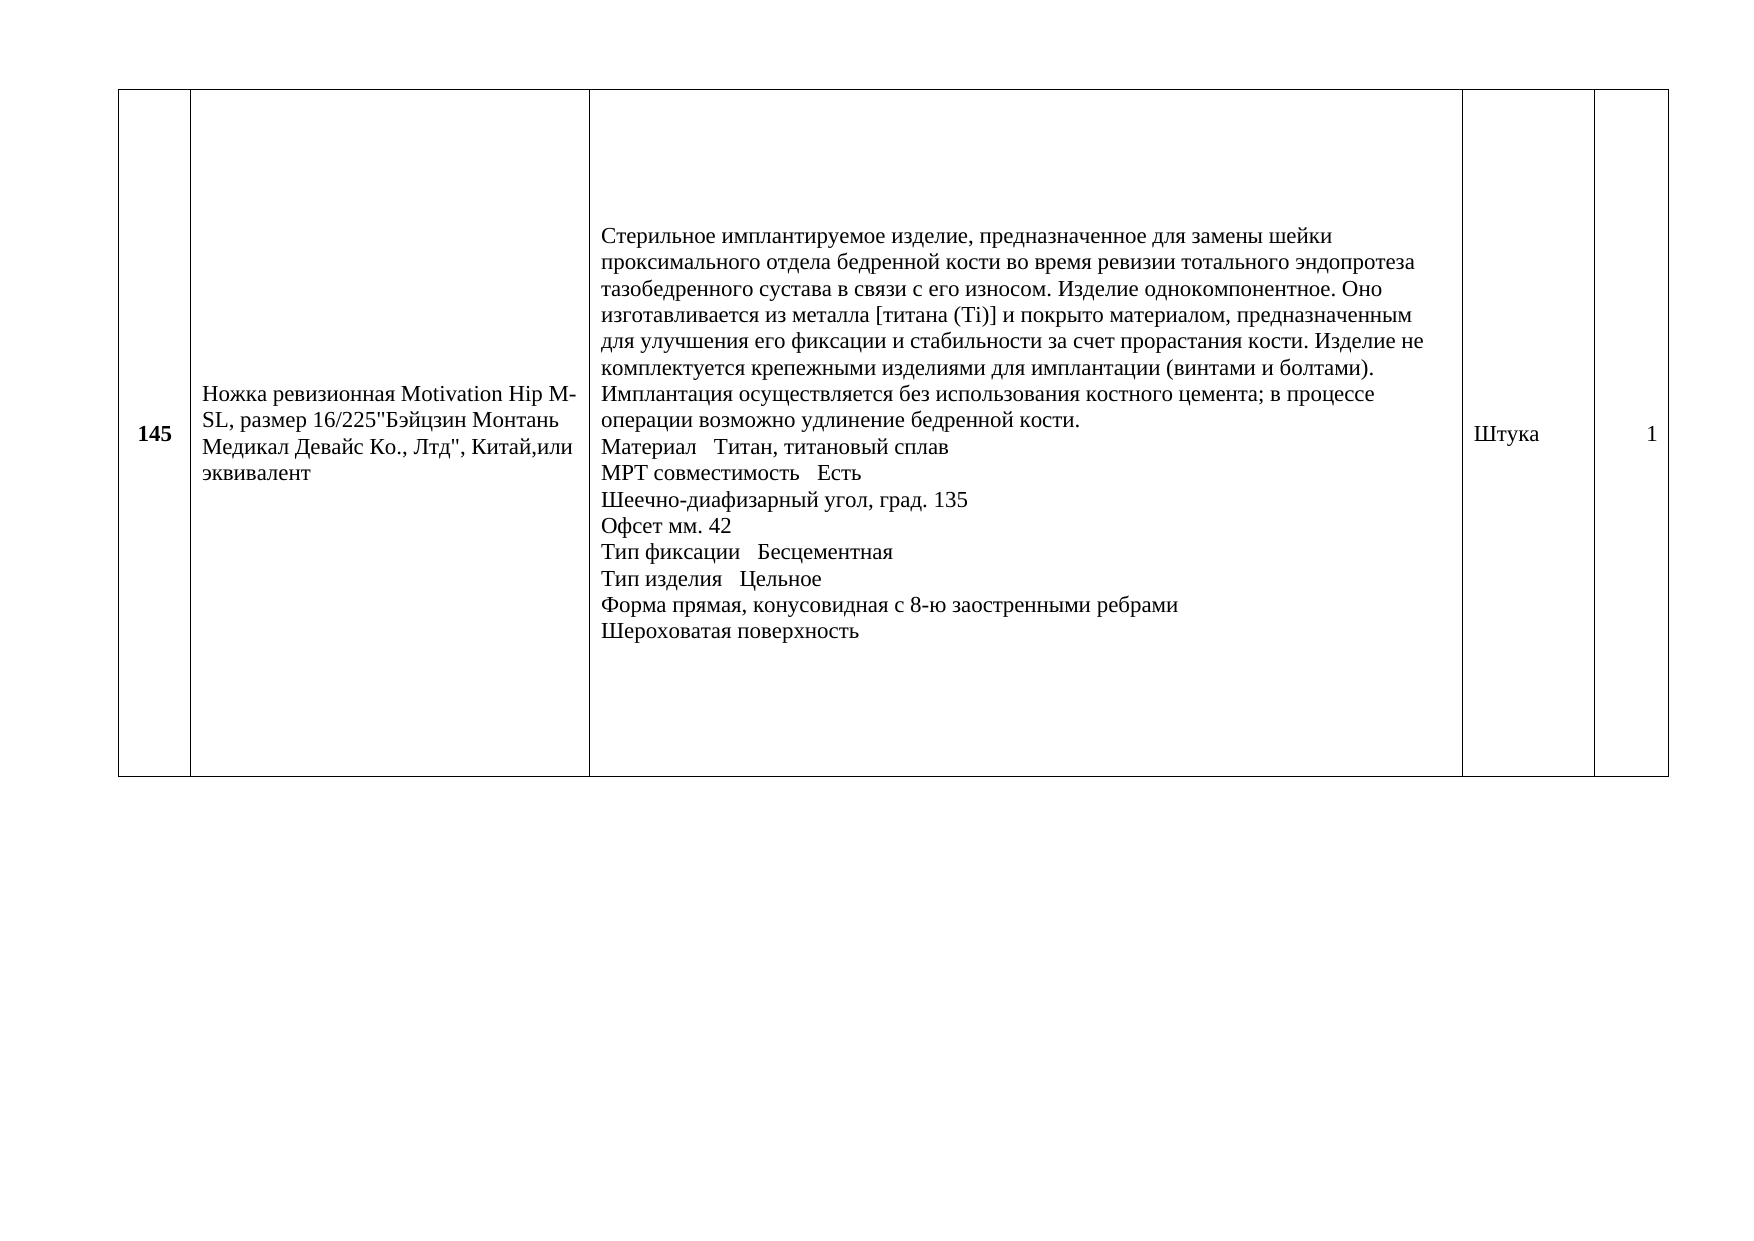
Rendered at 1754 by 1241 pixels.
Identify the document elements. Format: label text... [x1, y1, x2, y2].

table_cell Штука [1463, 90, 1594, 776]
table_cell Стерильное имплантируемое изделие, предназначенное для замены шейки проксимального отдела бедренной кости во время ревизии тотального эндопротеза тазобедренного сустава в связи с его износом. Изделие однокомпонентное. Оно изготавливается из металла [титана (Ti)] и покрыто материалом, предназначенным для улучшения его фиксации и стабильности за счет прорастания кости. Изделие не комплектуется крепежными изделиями для имплантации (винтами и болтами). Имплантация осуществляется без использования костного цемента; в процессе операции возможно удлинение бедренной кости. Материал Титан, титановый сплав МРТ совместимость Есть Шеечно-диафизарный угол, град. 135 Офсет мм. 42 Тип фиксации Бесцементная Тип изделия Цельное Форма прямая, конусовидная с 8-ю заостренными ребрами Шероховатая поверхность [590, 90, 1462, 776]
table_cell Ножка ревизионная Motivation Hip M-SL, размер 16/225"Бэйцзин Монтань Медикал Девайс Ко., Лтд", Китай,или эквивалент [191, 90, 589, 776]
table_cell 145 [119, 90, 190, 776]
table_cell 1 [1595, 90, 1668, 776]
